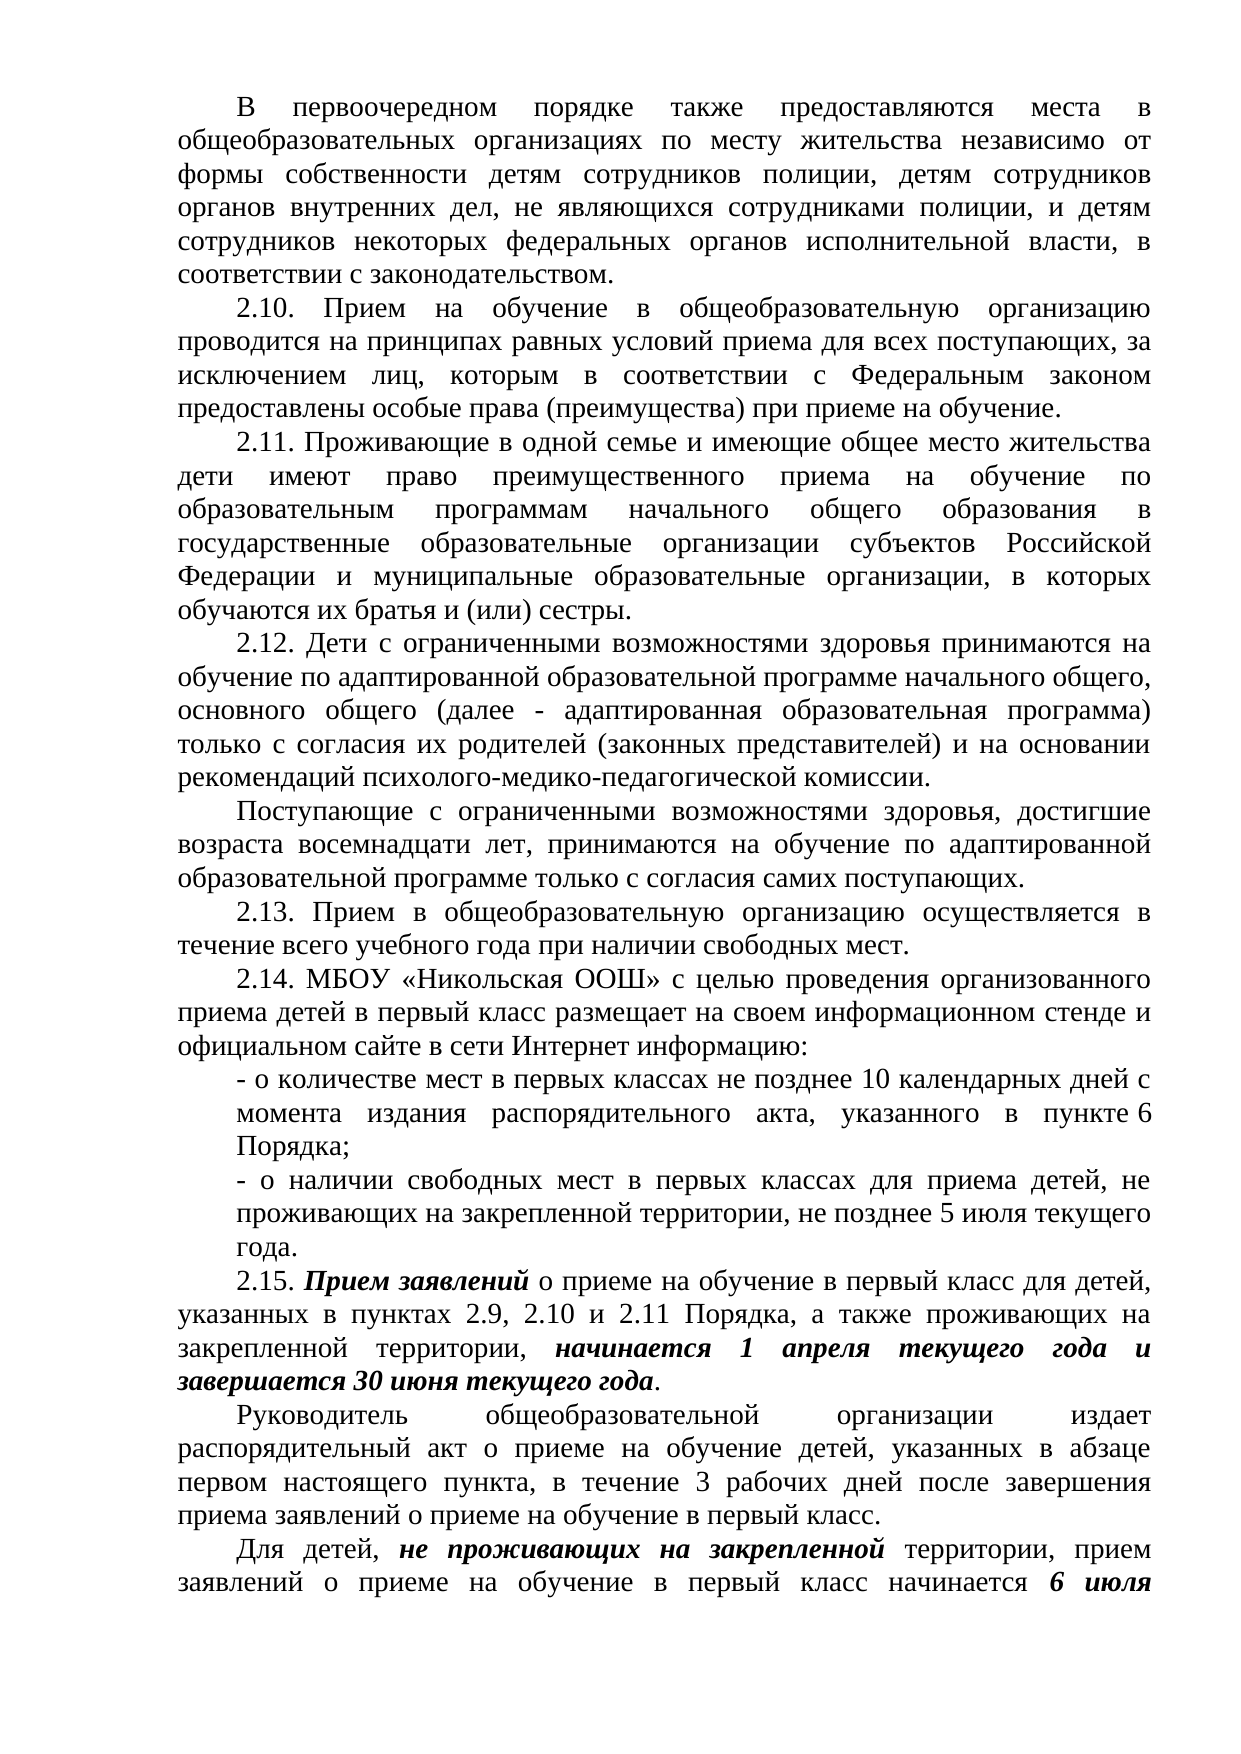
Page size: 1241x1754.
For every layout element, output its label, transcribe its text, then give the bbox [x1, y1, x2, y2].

text 2.14. МБОУ «Никольская ООШ» с целью проведения организованного приема детей в первый класс размещает на своем информационном стенде и официальном сайте в сети Интернет информацию: [177, 961, 1152, 1061]
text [177, 1531, 1152, 1598]
text Поступающие с ограниченными возможностями здоровья, достигшие возраста восемнадцати лет, принимаются на обучение по адаптированной образовательной программе только с согласия самих поступающих. [177, 793, 1152, 894]
text 2.13. Прием в общеобразовательную организацию осуществляется в течение всего учебного года при наличии свободных мест. [177, 894, 1152, 961]
text - о наличии свободных мест в первых классах для приема детей, не проживающих на закрепленной территории, не позднее 5 июля текущего года. [236, 1162, 1152, 1263]
text 2.15. Прием заявлений о приеме на обучение в первый класс для детей, указанных в пунктах 2.9, 2.10 и 2.11 Порядка, а также проживающих на закрепленной территории, начинается 1 апреля текущего года и завершается 30 июня текущего года. [177, 1263, 1152, 1397]
text В первоочередном порядке также предоставляются места в общеобразовательных организациях по месту жительства независимо от формы собственности детям сотрудников полиции, детям сотрудников органов внутренних дел, не являющихся сотрудниками полиции, и детям сотрудников некоторых федеральных органов исполнительной власти, в соответствии с законодательством. [177, 89, 1152, 290]
text 2.10. Прием на обучение в общеобразовательную организацию проводится на принципах равных условий приема для всех поступающих, за исключением лиц, которым в соответствии с Федеральным законом предоставлены особые права (преимущества) при приеме на обучение. [177, 290, 1152, 424]
text - о количестве мест в первых классах не позднее 10 календарных дней с момента издания распорядительного акта, указанного в пункте 6 Порядка; [236, 1061, 1152, 1162]
text 2.11. Проживающие в одной семье и имеющие общее место жительства дети имеют право преимущественного приема на обучение по образовательным программам начального общего образования в государственные образовательные организации субъектов Российской Федерации и муниципальные образовательные организации, в которых обучаются их братья и (или) сестры. [177, 424, 1152, 625]
text Руководитель общеобразовательной организации издает распорядительный акт о приеме на обучение детей, указанных в абзаце первом настоящего пункта, в течение 3 рабочих дней после завершения приема заявлений о приеме на обучение в первый класс. [177, 1397, 1152, 1531]
text 2.12. Дети с ограниченными возможностями здоровья принимаются на обучение по адаптированной образовательной программе начального общего, основного общего (далее - адаптированная образовательная программа) только с согласия их родителей (законных представителей) и на основании рекомендаций психолого-медико-педагогической комиссии. [177, 625, 1152, 793]
